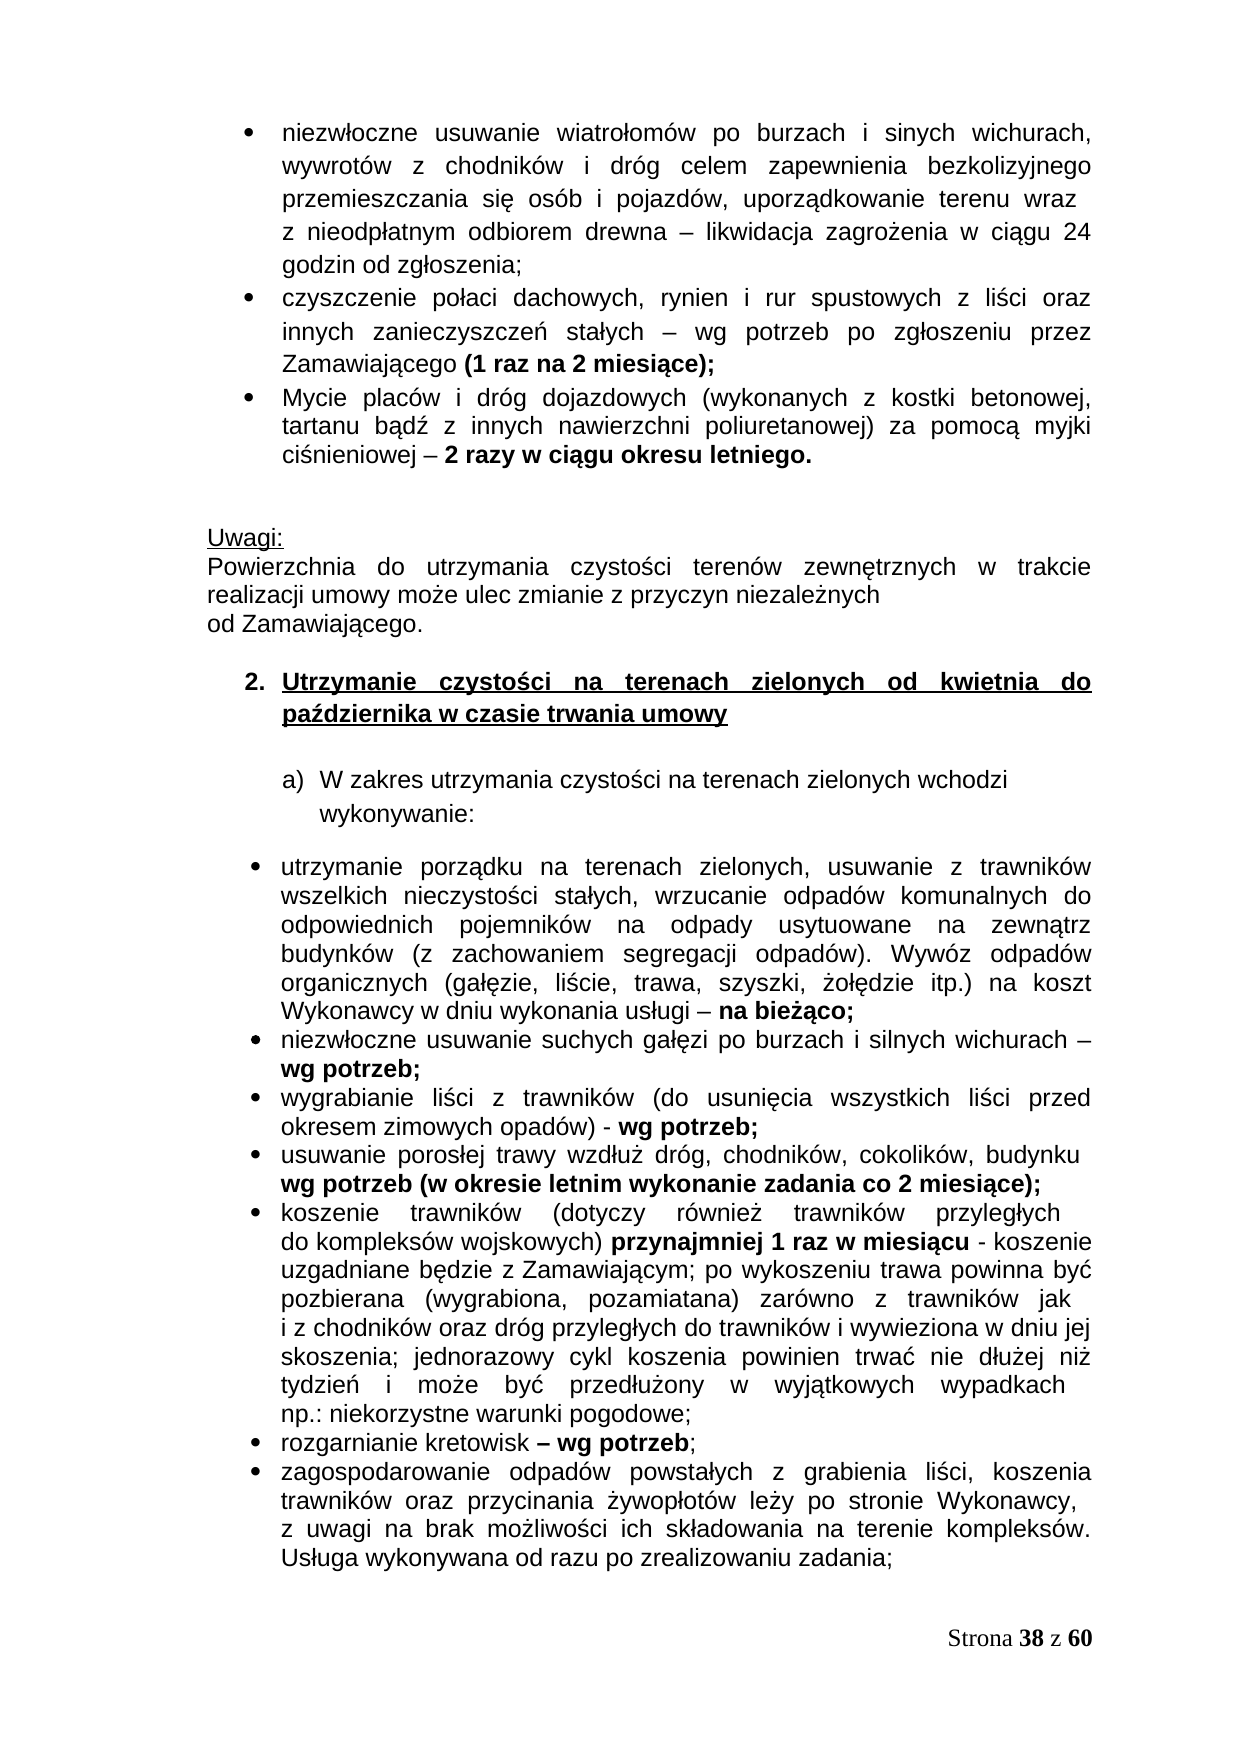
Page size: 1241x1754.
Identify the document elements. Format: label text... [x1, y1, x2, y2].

list rozgarnianie kretowisk – wg potrzeb; [251, 1428, 1092, 1457]
list czyszczenie połaci dachowych, rynien i rur spustowych z liści oraz innych zanieczyszczeń stałych – wg potrzeb po zgłoszeniu przez Zamawiającego (1 raz na 2 miesiące); [244, 283, 1092, 378]
list koszenie trawników (dotyczy również trawników przyległych do kompleksów wojskowych) przynajmniej 1 raz w miesiącu - koszenie uzgadniane będzie z Zamawiającym; po wykoszeniu trawa powinna być pozbierana (wygrabiona, pozamiatana) zarówno z trawników jak i z chodników oraz dróg przyległych do trawników i wywieziona w dniu jej skoszenia; jednorazowy cykl koszenia powinien trwać nie dłużej niż tydzień i może być przedłużony w wyjątkowych wypadkach np.: niekorzystne warunki pogodowe; [251, 1198, 1092, 1428]
list utrzymanie porządku na terenach zielonych, usuwanie z trawników wszelkich nieczystości stałych, wrzucanie odpadów komunalnych do odpowiednich pojemników na odpady usytuowane na zewnątrz budynków (z zachowaniem segregacji odpadów). Wywóz odpadów organicznych (gałęzie, liście, trawa, szyszki, żołędzie itp.) na koszt Wykonawcy w dniu wykonania usługi – na bieżąco; [251, 852, 1092, 1025]
text Uwagi: [207, 523, 1092, 551]
list usuwanie porosłej trawy wzdłuż dróg, chodników, cokolików, budynku wg potrzeb (w okresie letnim wykonanie zadania co 2 miesiące); [251, 1140, 1092, 1198]
list W zakres utrzymania czystości na terenach zielonych wchodzi wykonywanie: [282, 766, 1092, 827]
list zagospodarowanie odpadów powstałych z grabienia liści, koszenia trawników oraz przycinania żywopłotów leży po stronie Wykonawcy, z uwagi na brak możliwości ich składowania na terenie kompleksów. Usługa wykonywana od razu po zrealizowaniu zadania; [251, 1457, 1092, 1572]
list Utrzymanie czystości na terenach zielonych od kwietnia do października w czasie trwania umowy [244, 666, 1092, 728]
list Mycie placów i dróg dojazdowych (wykonanych z kostki betonowej, tartanu bądź z innych nawierzchni poliuretanowej) za pomocą myjki ciśnieniowej – 2 razy w ciągu okresu letniego. [244, 382, 1092, 469]
list wygrabianie liści z trawników (do usunięcia wszystkich liści przed okresem zimowych opadów) - wg potrzeb; [251, 1083, 1092, 1140]
text od Zamawiającego. [207, 609, 1092, 638]
list niezwłoczne usuwanie suchych gałęzi po burzach i silnych wichurach – wg potrzeb; [251, 1025, 1092, 1083]
list niezwłoczne usuwanie wiatrołomów po burzach i sinych wichurach, wywrotów z chodników i dróg celem zapewnienia bezkolizyjnego przemieszczania się osób i pojazdów, uporządkowanie terenu wraz z nieodpłatnym odbiorem drewna – likwidacja zagrożenia w ciągu 24 godzin od zgłoszenia; [244, 118, 1092, 279]
text Powierzchnia do utrzymania czystości terenów zewnętrznych w trakcie realizacji umowy może ulec zmianie z przyczyn niezależnych [207, 551, 1092, 609]
